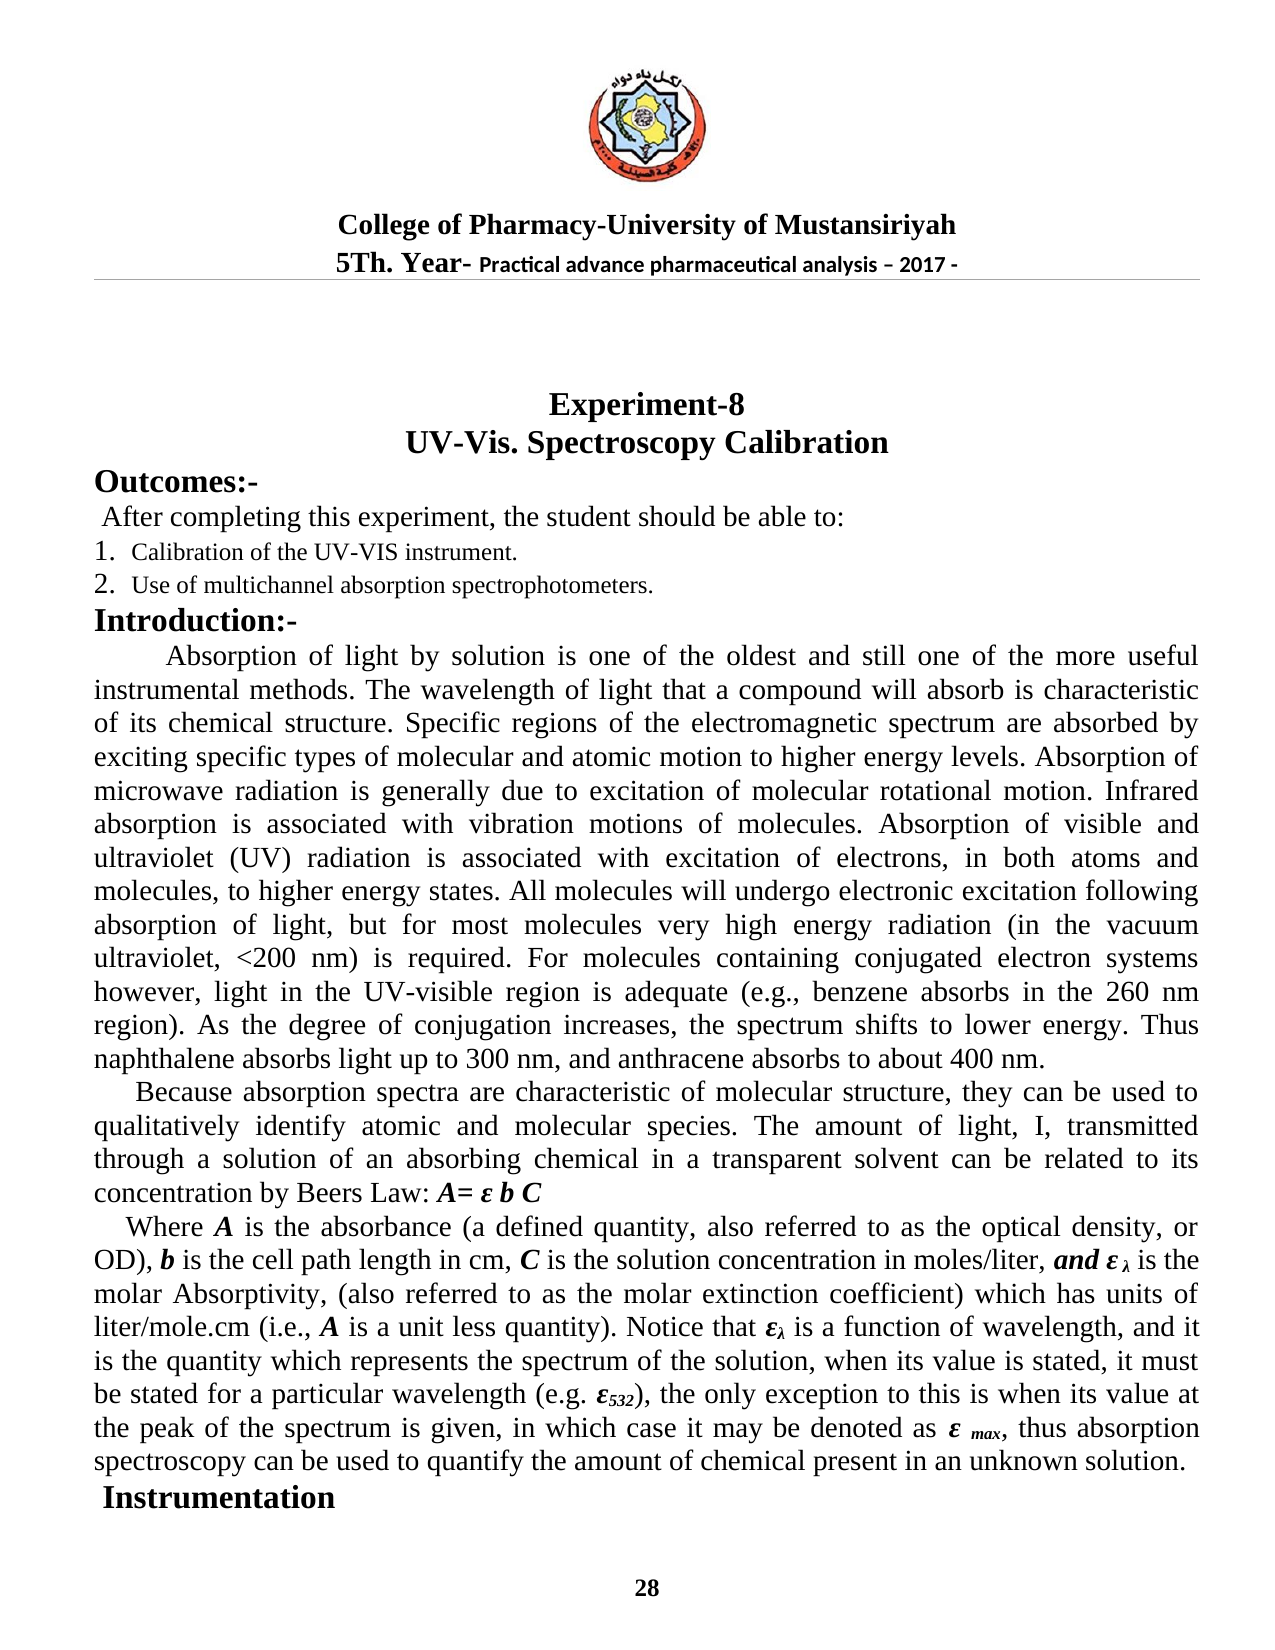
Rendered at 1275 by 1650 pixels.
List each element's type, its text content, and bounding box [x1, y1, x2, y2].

list Calibration of the UV-VIS instrument. [94, 533, 1200, 567]
list Use of multichannel absorption spectrophotometers. [94, 567, 1200, 600]
text Introduction:- [94, 600, 1200, 638]
text UV-Vis. Spectroscopy Calibration [94, 423, 1200, 461]
text Instrumentation [94, 1477, 1200, 1515]
text Experiment-8 [94, 384, 1200, 423]
text Because absorption spectra are characteristic of molecular structure, they can be used to qualitatively identify atomic and molecular species. The amount of light, I, transmitted through a solution of an absorbing chemical in a transparent solvent can be related to its concentration by Beers Law: A= ε b C [94, 1074, 1200, 1209]
picture [582, 62, 711, 191]
text Outcomes:- [94, 461, 1200, 499]
text Absorption of light by solution is one of the oldest and still one of the more useful instrumental methods. The wavelength of light that a compound will absorb is characteristic of its chemical structure. Specific regions of the electromagnetic spectrum are absorbed by exciting specific types of molecular and atomic motion to higher energy levels. Absorption of microwave radiation is generally due to excitation of molecular rotational motion. Infrared absorption is associated with vibration motions of molecules. Absorption of visible and ultraviolet (UV) radiation is associated with excitation of electrons, in both atoms and molecules, to higher energy states. All molecules will undergo electronic excitation following absorption of light, but for most molecules very high energy radiation (in the vacuum ultraviolet, <200 nm) is required. For molecules containing conjugated electron systems however, light in the UV-visible region is adequate (e.g., benzene absorbs in the 260 nm region). As the degree of conjugation increases, the spectrum shifts to lower energy. Thus naphthalene absorbs light up to 300 nm, and anthracene absorbs to about 400 nm. [94, 638, 1200, 1074]
text After completing this experiment, the student should be able to: [94, 499, 1200, 533]
text Where A is the absorbance (a defined quantity, also referred to as the optical density, or OD), b is the cell path length in cm, C is the solution concentration in moles/liter, and ε λ is the molar Absorptivity, (also referred to as the molar extinction coefficient) which has units of liter/mole.cm (i.e., A is a unit less quantity). Notice that ελ is a function of wavelength, and it is the quantity which represents the spectrum of the solution, when its value is stated, it must be stated for a particular wavelength (e.g. ε532), the only exception to this is when its value at the peak of the spectrum is given, in which case it may be denoted as ε max, thus absorption spectroscopy can be used to quantify the amount of chemical present in an unknown solution. [94, 1209, 1200, 1477]
